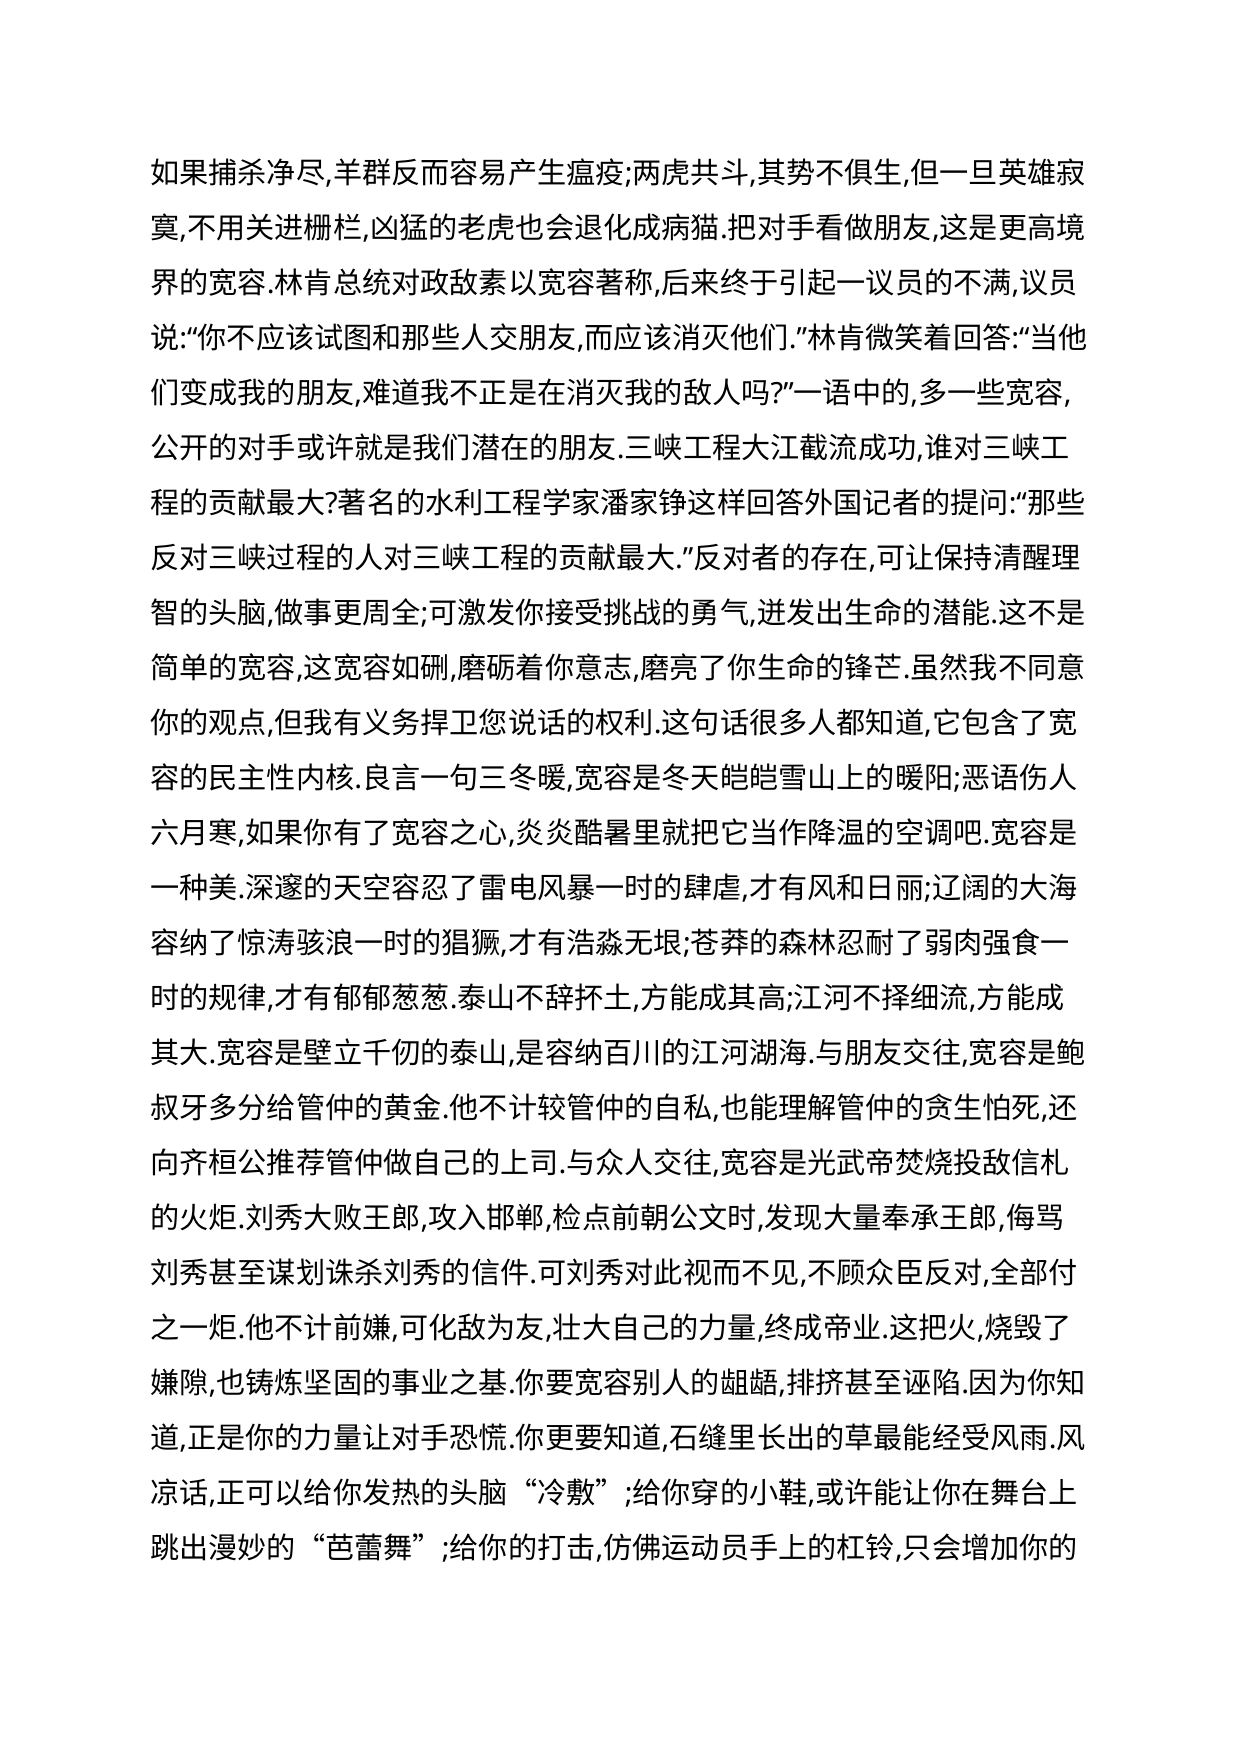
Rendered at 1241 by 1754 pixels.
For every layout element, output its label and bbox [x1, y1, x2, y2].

text [150, 150, 1090, 1567]
